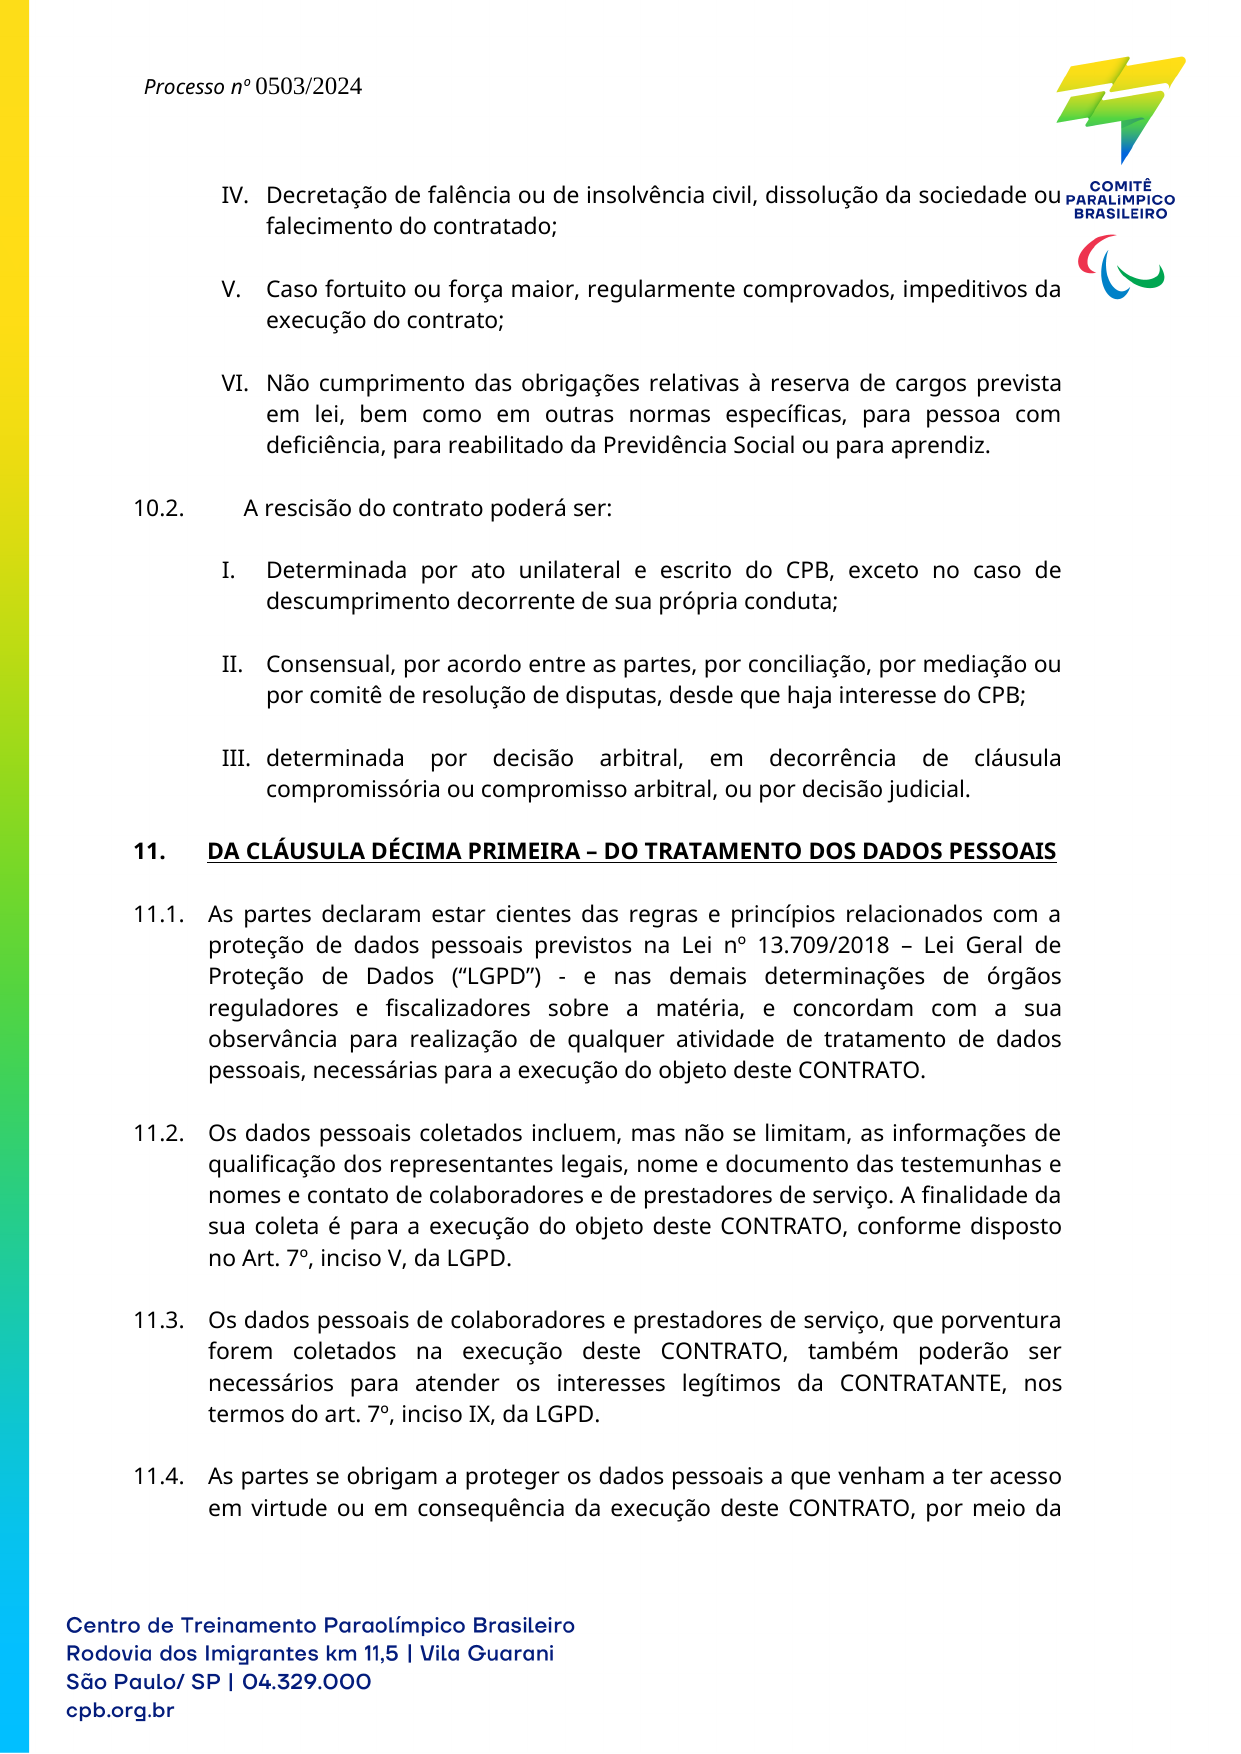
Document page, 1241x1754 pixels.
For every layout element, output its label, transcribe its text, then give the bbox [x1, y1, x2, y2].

list A rescisão do contrato poderá ser: [133, 491, 1063, 523]
list DA CLÁUSULA DÉCIMA PRIMEIRA – DO TRATAMENTO DOS DADOS PESSOAIS [133, 835, 1063, 866]
list Caso fortuito ou força maior, regularmente comprovados, impeditivos da execução do contrato; [221, 273, 1063, 335]
list Os dados pessoais de colaboradores e prestadores de serviço, que porventura forem coletados na execução deste CONTRATO, também poderão ser necessários para atender os interesses legítimos da CONTRATANTE, nos termos do art. 7º, inciso IX, da LGPD. [133, 1304, 1063, 1429]
list Não cumprimento das obrigações relativas à reserva de cargos prevista em lei, bem como em outras normas específicas, para pessoa com deficiência, para reabilitado da Previdência Social ou para aprendiz. [221, 366, 1063, 460]
picture [0, 0, 1241, 1753]
list determinada por decisão arbitral, em decorrência de cláusula compromissória ou compromisso arbitral, ou por decisão judicial. [222, 741, 1063, 804]
list Consensual, por acordo entre as partes, por conciliação, por mediação ou por comitê de resolução de disputas, desde que haja interesse do CPB; [222, 648, 1063, 710]
list Decretação de falência ou de insolvência civil, dissolução da sociedade ou falecimento do contratado; [221, 179, 1063, 241]
list Os dados pessoais coletados incluem, mas não se limitam, as informações de qualificação dos representantes legais, nome e documento das testemunhas e nomes e contato de colaboradores e de prestadores de serviço. A finalidade da sua coleta é para a execução do objeto deste CONTRATO, conforme disposto no Art. 7º, inciso V, da LGPD. [133, 1116, 1063, 1273]
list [133, 1460, 1063, 1523]
list Determinada por ato unilateral e escrito do CPB, exceto no caso de descumprimento decorrente de sua própria conduta; [222, 554, 1063, 616]
list As partes declaram estar cientes das regras e princípios relacionados com a proteção de dados pessoais previstos na Lei nº 13.709/2018 – Lei Geral de Proteção de Dados (“LGPD”) - e nas demais determinações de órgãos reguladores e fiscalizadores sobre a matéria, e concordam com a sua observância para realização de qualquer atividade de tratamento de dados pessoais, necessárias para a execução do objeto deste CONTRATO. [133, 898, 1063, 1085]
